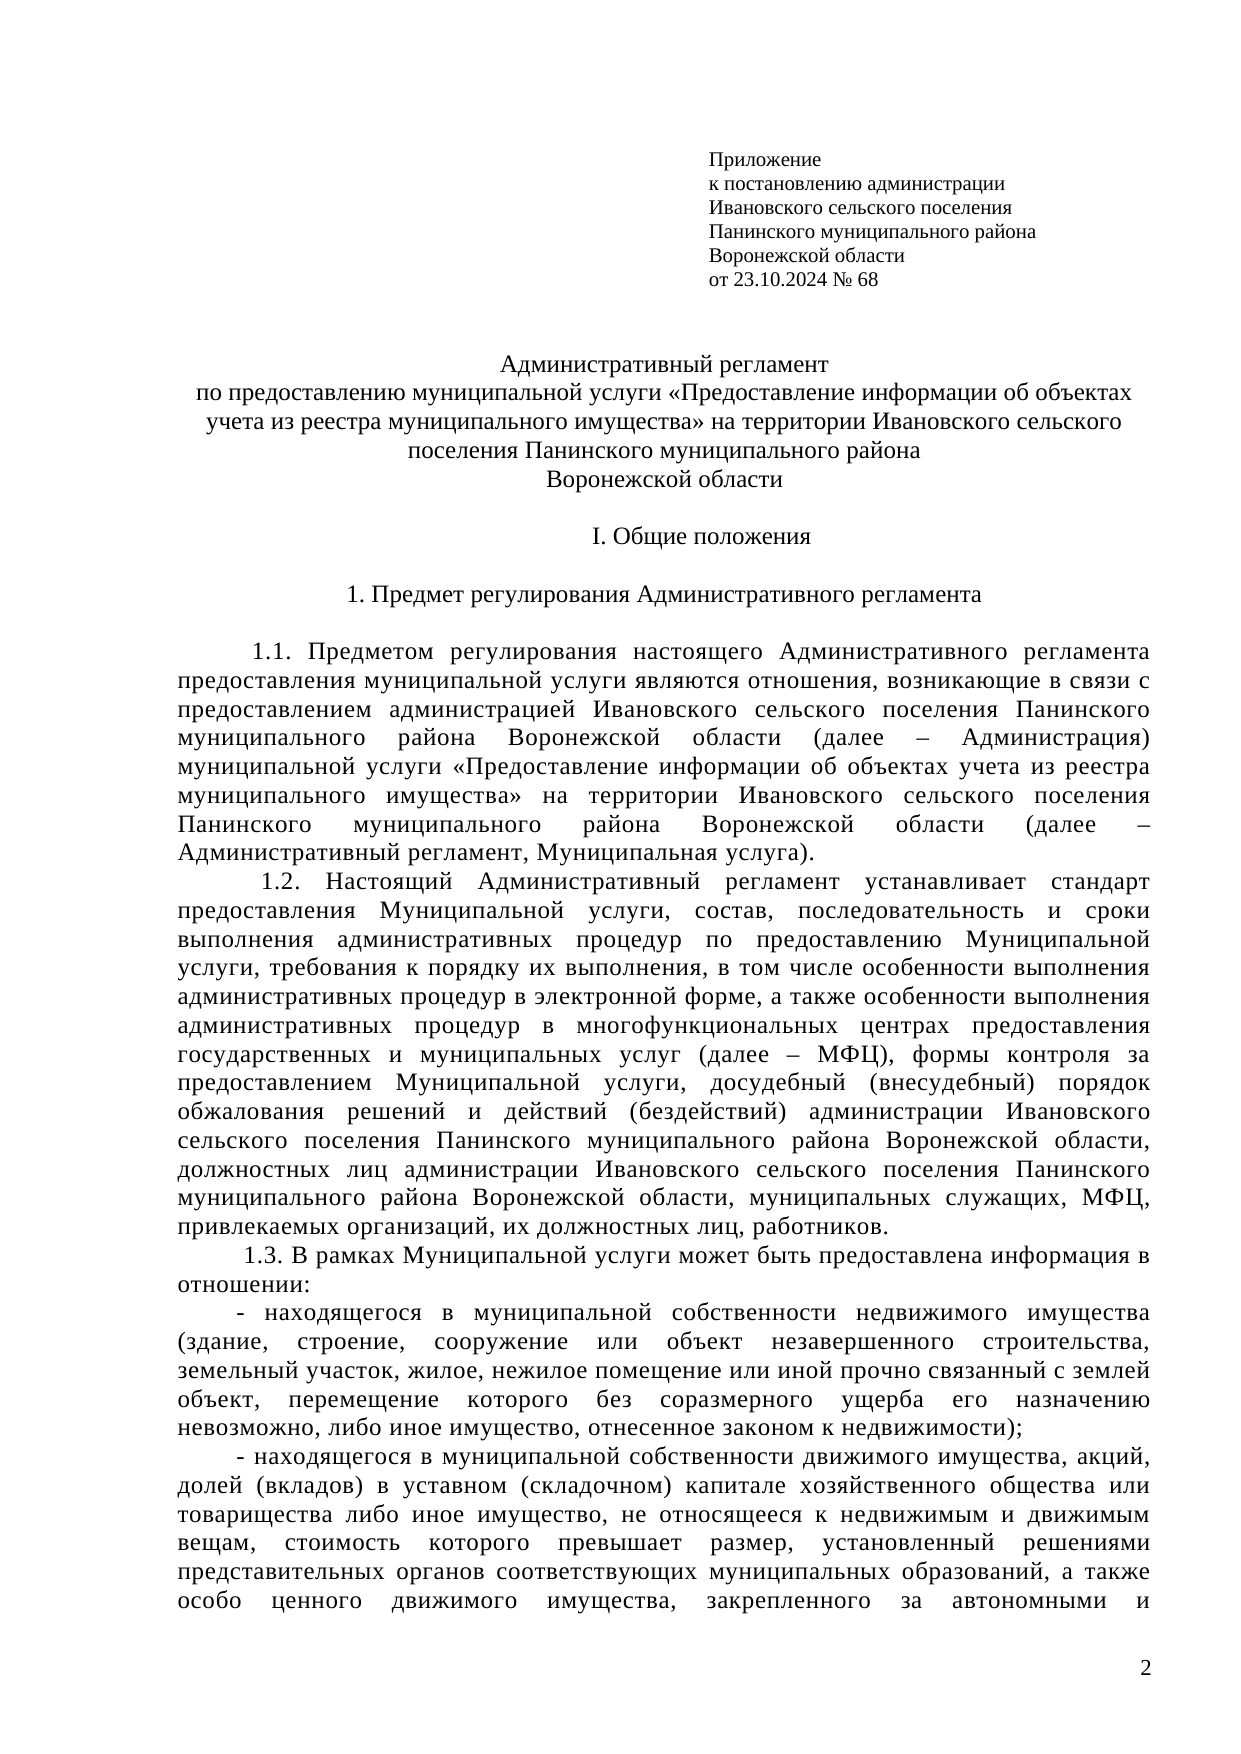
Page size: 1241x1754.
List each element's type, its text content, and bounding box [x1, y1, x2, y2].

text I. Общие положения [177, 521, 1152, 550]
text по предоставлению муниципальной услуги «Предоставление информации об объектах учета из реестра муниципального имущества» на территории Ивановского сельского поселения Панинского муниципального района [177, 377, 1152, 464]
text Воронежской области [177, 464, 1152, 492]
text 1.1. Предметом регулирования настоящего Административного регламента предоставления муниципальной услуги являются отношения, возникающие в связи с предоставлением администрацией Ивановского сельского поселения Панинского муниципального района Воронежской области (далее – Администрация) муниципальной услуги «Предоставление информации об объектах учета из реестра муниципального имущества» на территории Ивановского сельского поселения Панинского муниципального района Воронежской области (далее – Административный регламент, Муниципальная услуга). [177, 636, 1152, 866]
text от 23.10.2024 № 68 [709, 267, 1152, 291]
text Приложение [709, 147, 1152, 171]
text - находящегося в муниципальной собственности недвижимого имущества (здание, строение, сооружение или объект незавершенного строительства, земельный участок, жилое, нежилое помещение или иной прочно связанный с землей объект, перемещение которого без соразмерного ущерба его назначению невозможно, либо иное имущество, отнесенное законом к недвижимости); [177, 1297, 1152, 1441]
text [177, 1441, 1152, 1614]
text 1.2. Настоящий Административный регламент устанавливает стандарт предоставления Муниципальной услуги, состав, последовательность и сроки выполнения административных процедур по предоставлению Муниципальной услуги, требования к порядку их выполнения, в том числе особенности выполнения административных процедур в электронной форме, а также особенности выполнения административных процедур в многофункциональных центрах предоставления государственных и муниципальных услуг (далее – МФЦ), формы контроля за предоставлением Муниципальной услуги, досудебный (внесудебный) порядок обжалования решений и действий (бездействий) администрации Ивановского сельского поселения Панинского муниципального района Воронежской области, должностных лиц администрации Ивановского сельского поселения Панинского муниципального района Воронежской области, муниципальных служащих, МФЦ, привлекаемых организаций, их должностных лиц, работников. [177, 866, 1152, 1240]
text Административный регламент [177, 349, 1152, 377]
text Воронежской области [709, 243, 1152, 267]
text Панинского муниципального района [709, 219, 1152, 243]
text к постановлению администрации [709, 171, 1152, 195]
text 1. Предмет регулирования Административного регламента [177, 579, 1152, 607]
text 1.3. В рамках Муниципальной услуги может быть предоставлена информация в отношении: [177, 1240, 1152, 1297]
text Ивановского сельского поселения [709, 195, 1152, 219]
